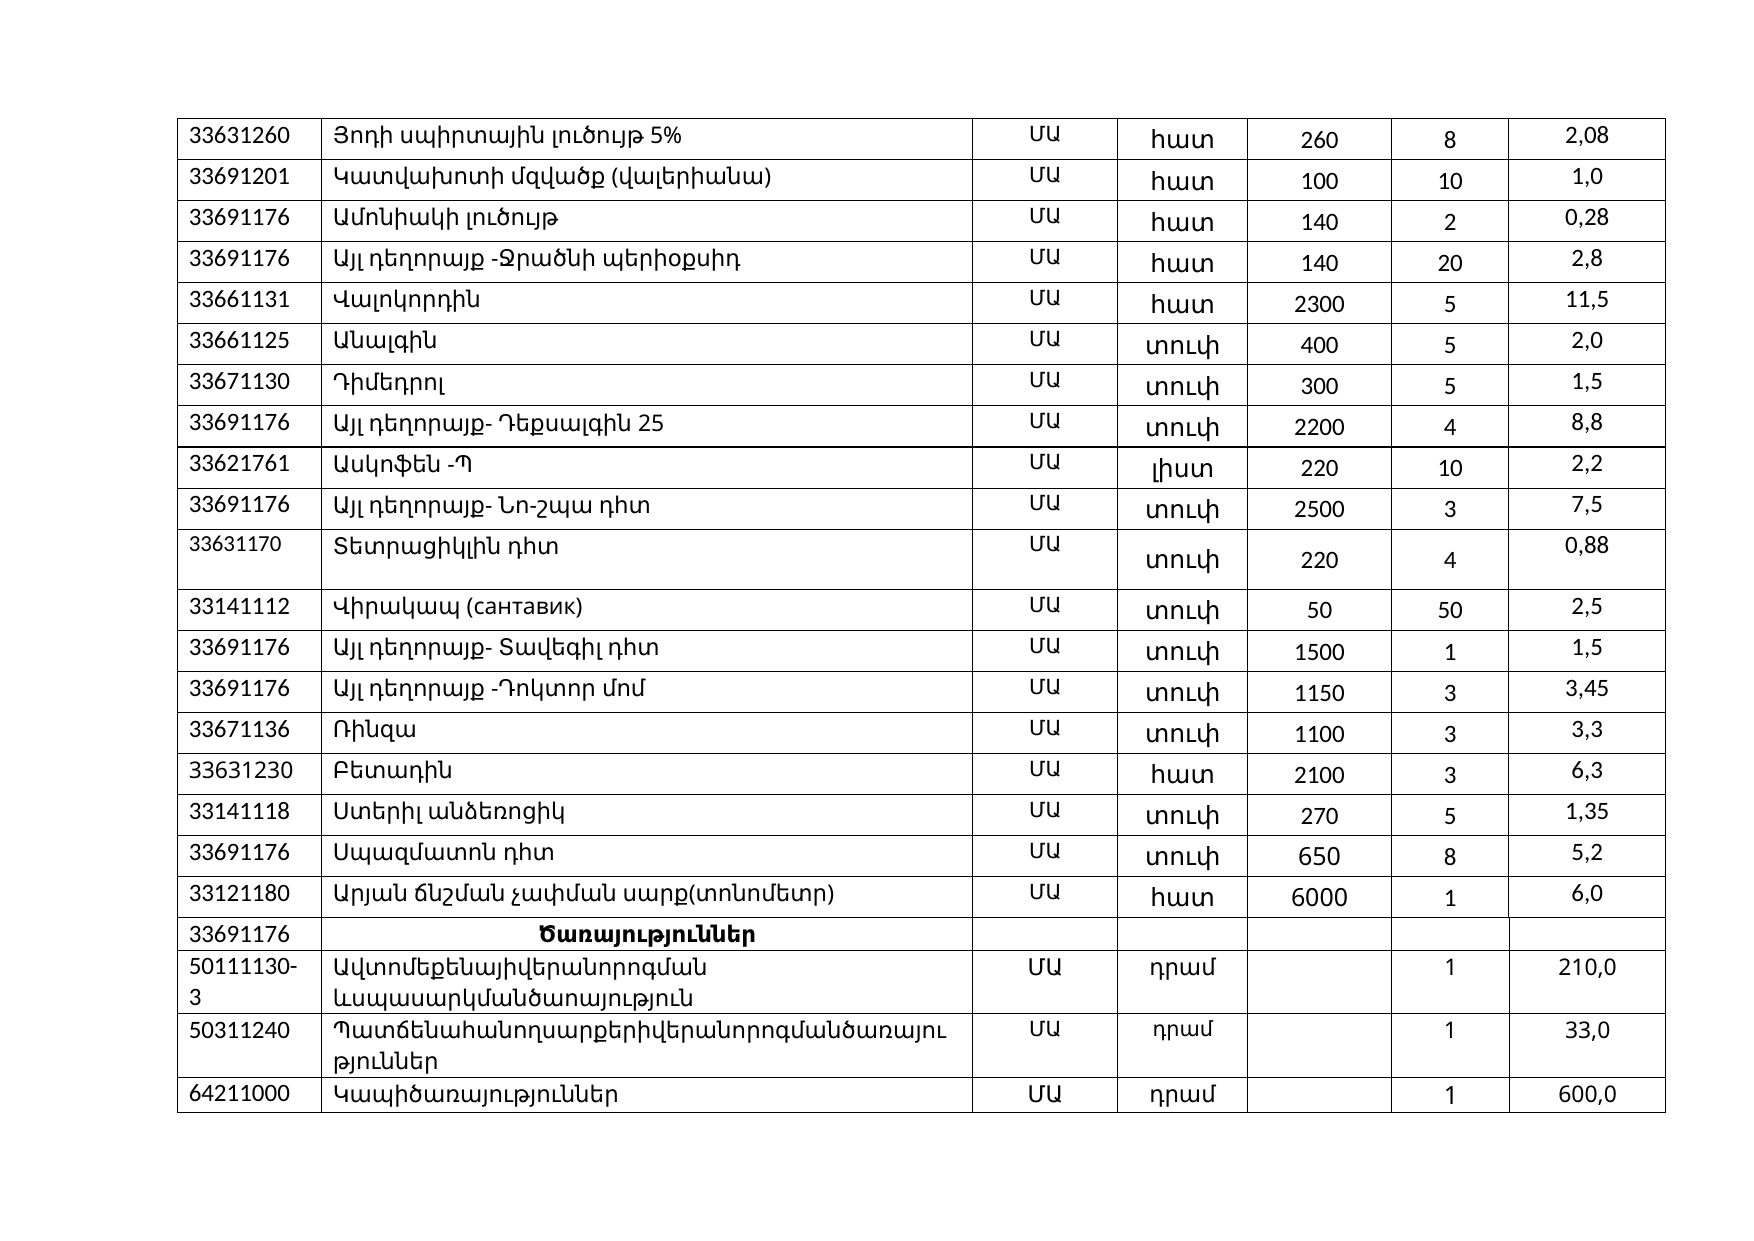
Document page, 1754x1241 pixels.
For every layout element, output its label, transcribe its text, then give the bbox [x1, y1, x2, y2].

table_cell ՄԱ [973, 590, 1117, 630]
table_cell 33141118 [178, 795, 321, 835]
table_cell ՄԱ [973, 672, 1117, 712]
table_cell տուփ [1118, 590, 1247, 630]
table_cell տուփ [1118, 530, 1247, 589]
table_cell 5 [1392, 283, 1508, 323]
table_cell 33661125 [178, 324, 321, 364]
table_cell 1,0 [1509, 160, 1665, 200]
table_cell Այլ դեղորայք -Դոկտոր մոմ [322, 672, 972, 712]
table_cell 1,5 [1509, 365, 1665, 405]
table_cell 210,0 [1510, 951, 1665, 1013]
table_cell 50 [1248, 590, 1391, 630]
table_cell 3 [1392, 754, 1508, 794]
table_cell 20 [1392, 242, 1508, 282]
table_cell 11,5 [1509, 283, 1665, 323]
table_cell դրամ [1118, 1014, 1247, 1077]
table_cell ՄԱ [973, 201, 1117, 241]
table_cell 2100 [1248, 754, 1391, 794]
table_cell 140 [1248, 242, 1391, 282]
table_cell ՄԱ [973, 448, 1117, 487]
table_cell 6,3 [1509, 754, 1665, 794]
table_cell ՄԱ [973, 795, 1117, 835]
table_cell Պատճենահանողսարքերիվերանորոգմանծառայություններ [322, 1014, 972, 1077]
table_cell 33631170 [178, 530, 321, 589]
table_cell [973, 918, 1117, 949]
table_cell հատ [1118, 754, 1247, 794]
table_cell 33121180 [178, 877, 321, 917]
table_cell Արյան ճնշման չափման սարք(տոնոմետր) [322, 877, 972, 917]
table_cell [1248, 951, 1391, 1013]
table_cell Անալգին [322, 324, 972, 364]
table_cell ՄԱ [973, 951, 1117, 1013]
table_cell Այլ դեղորայք- Նո-շպա դհտ [322, 489, 972, 528]
table_cell 8 [1392, 836, 1508, 876]
table_cell 2500 [1248, 489, 1391, 528]
table_cell 0,28 [1509, 201, 1665, 241]
table_cell 270 [1248, 795, 1391, 835]
table_cell ՄԱ [973, 283, 1117, 323]
table_cell 33,0 [1510, 1014, 1665, 1077]
table_cell ՄԱ [973, 324, 1117, 364]
table_cell 8,8 [1509, 406, 1665, 446]
table_cell 600,0 [1510, 1078, 1665, 1112]
table_cell Ամոնիակի լուծույթ [322, 201, 972, 241]
table_cell Վիրակապ (сантавик) [322, 590, 972, 630]
table_cell 2,2 [1509, 448, 1665, 487]
table_cell 100 [1248, 160, 1391, 200]
table_cell հատ [1118, 160, 1247, 200]
table_cell տուփ [1118, 795, 1247, 835]
table_cell Դիմեդրոլ [322, 365, 972, 405]
table_cell 5,2 [1509, 836, 1665, 876]
table_cell Ծառայություններ [322, 918, 972, 949]
table_cell 33141112 [178, 590, 321, 630]
table_cell 1150 [1248, 672, 1391, 712]
table_cell 7,5 [1509, 489, 1665, 528]
table_cell ՄԱ [973, 530, 1117, 589]
table_cell 2,0 [1509, 324, 1665, 364]
table_cell 650 [1248, 836, 1391, 876]
table_cell 0,88 [1509, 530, 1665, 589]
table_cell 5 [1392, 365, 1508, 405]
table_cell ՄԱ [973, 160, 1117, 200]
table_cell հատ [1118, 119, 1247, 159]
table_cell [1118, 918, 1247, 949]
table_cell դրամ [1118, 1078, 1247, 1112]
table_cell 1 [1392, 1078, 1509, 1112]
table_cell հատ [1118, 201, 1247, 241]
table_cell տուփ [1118, 489, 1247, 528]
table_cell դրամ [1118, 951, 1247, 1013]
table_cell Բետադին [322, 754, 972, 794]
table_cell Ռինզա [322, 713, 972, 753]
table_cell 10 [1392, 448, 1508, 487]
table_cell Վալոկորդին [322, 283, 972, 323]
table_cell 5 [1392, 795, 1508, 835]
table_cell տուփ [1118, 324, 1247, 364]
table_cell 33691176 [178, 918, 321, 949]
table_cell [1248, 1078, 1391, 1112]
table_cell Կապիծառայություններ [322, 1078, 972, 1112]
table_cell ՄԱ [973, 242, 1117, 282]
table_cell 10 [1392, 160, 1508, 200]
table_cell 33691176 [178, 489, 321, 528]
table_cell 5 [1392, 324, 1508, 364]
table_cell 300 [1248, 365, 1391, 405]
table_cell 33691176 [178, 836, 321, 876]
table_cell 220 [1248, 530, 1391, 589]
table_cell 140 [1248, 201, 1391, 241]
table_cell 33661131 [178, 283, 321, 323]
table_cell 1 [1392, 631, 1508, 671]
table_cell 33631260 [178, 119, 321, 159]
table_cell ՄԱ [973, 1014, 1117, 1077]
table_cell [1248, 918, 1391, 949]
table_cell 4 [1392, 530, 1508, 589]
table_cell 2200 [1248, 406, 1391, 446]
table_cell 1100 [1248, 713, 1391, 753]
table_cell ՄԱ [973, 836, 1117, 876]
table_cell 3,3 [1509, 713, 1665, 753]
table_cell 220 [1248, 448, 1391, 487]
table_cell 2,5 [1509, 590, 1665, 630]
table_cell 1500 [1248, 631, 1391, 671]
table_cell 33671136 [178, 713, 321, 753]
table_cell Այլ դեղորայք- Դեքսալգին 25 [322, 406, 972, 446]
table_cell ՄԱ [973, 713, 1117, 753]
table_cell տուփ [1118, 406, 1247, 446]
table_cell Այլ դեղորայք -Ջրածնի պերիօքսիդ [322, 242, 972, 282]
table_cell 260 [1248, 119, 1391, 159]
table_cell [1510, 918, 1665, 949]
table_cell ՄԱ [973, 489, 1117, 528]
table_cell 33691176 [178, 672, 321, 712]
table_cell 2,8 [1509, 242, 1665, 282]
table_cell 33621761 [178, 448, 321, 487]
table_cell 33671130 [178, 365, 321, 405]
table_cell 4 [1392, 406, 1508, 446]
table_cell 33691176 [178, 631, 321, 671]
table_cell ՄԱ [973, 754, 1117, 794]
table_cell 6,0 [1509, 877, 1665, 917]
table_cell 6000 [1248, 877, 1391, 917]
table_cell ՄԱ [973, 877, 1117, 917]
table_cell ՄԱ [973, 1078, 1117, 1112]
table_cell տուփ [1118, 836, 1247, 876]
table_cell լիստ [1118, 448, 1247, 487]
table_cell 3,45 [1509, 672, 1665, 712]
table_cell 33631230 [178, 754, 321, 794]
table_cell տուփ [1118, 631, 1247, 671]
table_cell 50 [1392, 590, 1508, 630]
table_cell ՄԱ [973, 631, 1117, 671]
table_cell Ասկոֆեն -Պ [322, 448, 972, 487]
table_cell հատ [1118, 283, 1247, 323]
table_cell Կատվախոտի մզվածք (վալերիանա) [322, 160, 972, 200]
table_cell 33691201 [178, 160, 321, 200]
table_cell 8 [1392, 119, 1508, 159]
table_cell 3 [1392, 489, 1508, 528]
table_cell 1 [1392, 951, 1509, 1013]
table_cell 2,08 [1509, 119, 1665, 159]
table_cell [1248, 1014, 1391, 1077]
table_cell 1,5 [1509, 631, 1665, 671]
table_cell Ավտոմեքենայիվերանորոգման ևսպասարկմանծաոայություն [322, 951, 972, 1013]
table_cell 33691176 [178, 242, 321, 282]
table_cell ՄԱ [973, 119, 1117, 159]
table_cell 2 [1392, 201, 1508, 241]
table_cell Յոդի սպիրտային լուծույթ 5% [322, 119, 972, 159]
table_cell ՄԱ [973, 406, 1117, 446]
table_cell Ստերիլ անձեռոցիկ [322, 795, 972, 835]
table_cell 400 [1248, 324, 1391, 364]
table_cell տուփ [1118, 672, 1247, 712]
table_cell Այլ դեղորայք- Տավեգիլ դհտ [322, 631, 972, 671]
table_cell 33691176 [178, 201, 321, 241]
table_cell 64211000 [178, 1078, 321, 1112]
table_cell ՄԱ [973, 365, 1117, 405]
table_cell տուփ [1118, 365, 1247, 405]
table_cell 50111130-3 [178, 951, 321, 1013]
table_cell 2300 [1248, 283, 1391, 323]
table_cell 50311240 [178, 1014, 321, 1077]
table_cell 3 [1392, 672, 1508, 712]
table_cell 33691176 [178, 406, 321, 446]
table_cell [1392, 918, 1509, 949]
table_cell 1 [1392, 1014, 1509, 1077]
table_cell հատ [1118, 242, 1247, 282]
table_cell տուփ [1118, 713, 1247, 753]
table_cell 1,35 [1509, 795, 1665, 835]
table_cell Սպազմատոն դհտ [322, 836, 972, 876]
table_cell 3 [1392, 713, 1508, 753]
table_cell հատ [1118, 877, 1247, 917]
table_cell 1 [1392, 877, 1508, 917]
table_cell Տետրացիկլին դհտ [322, 530, 972, 589]
